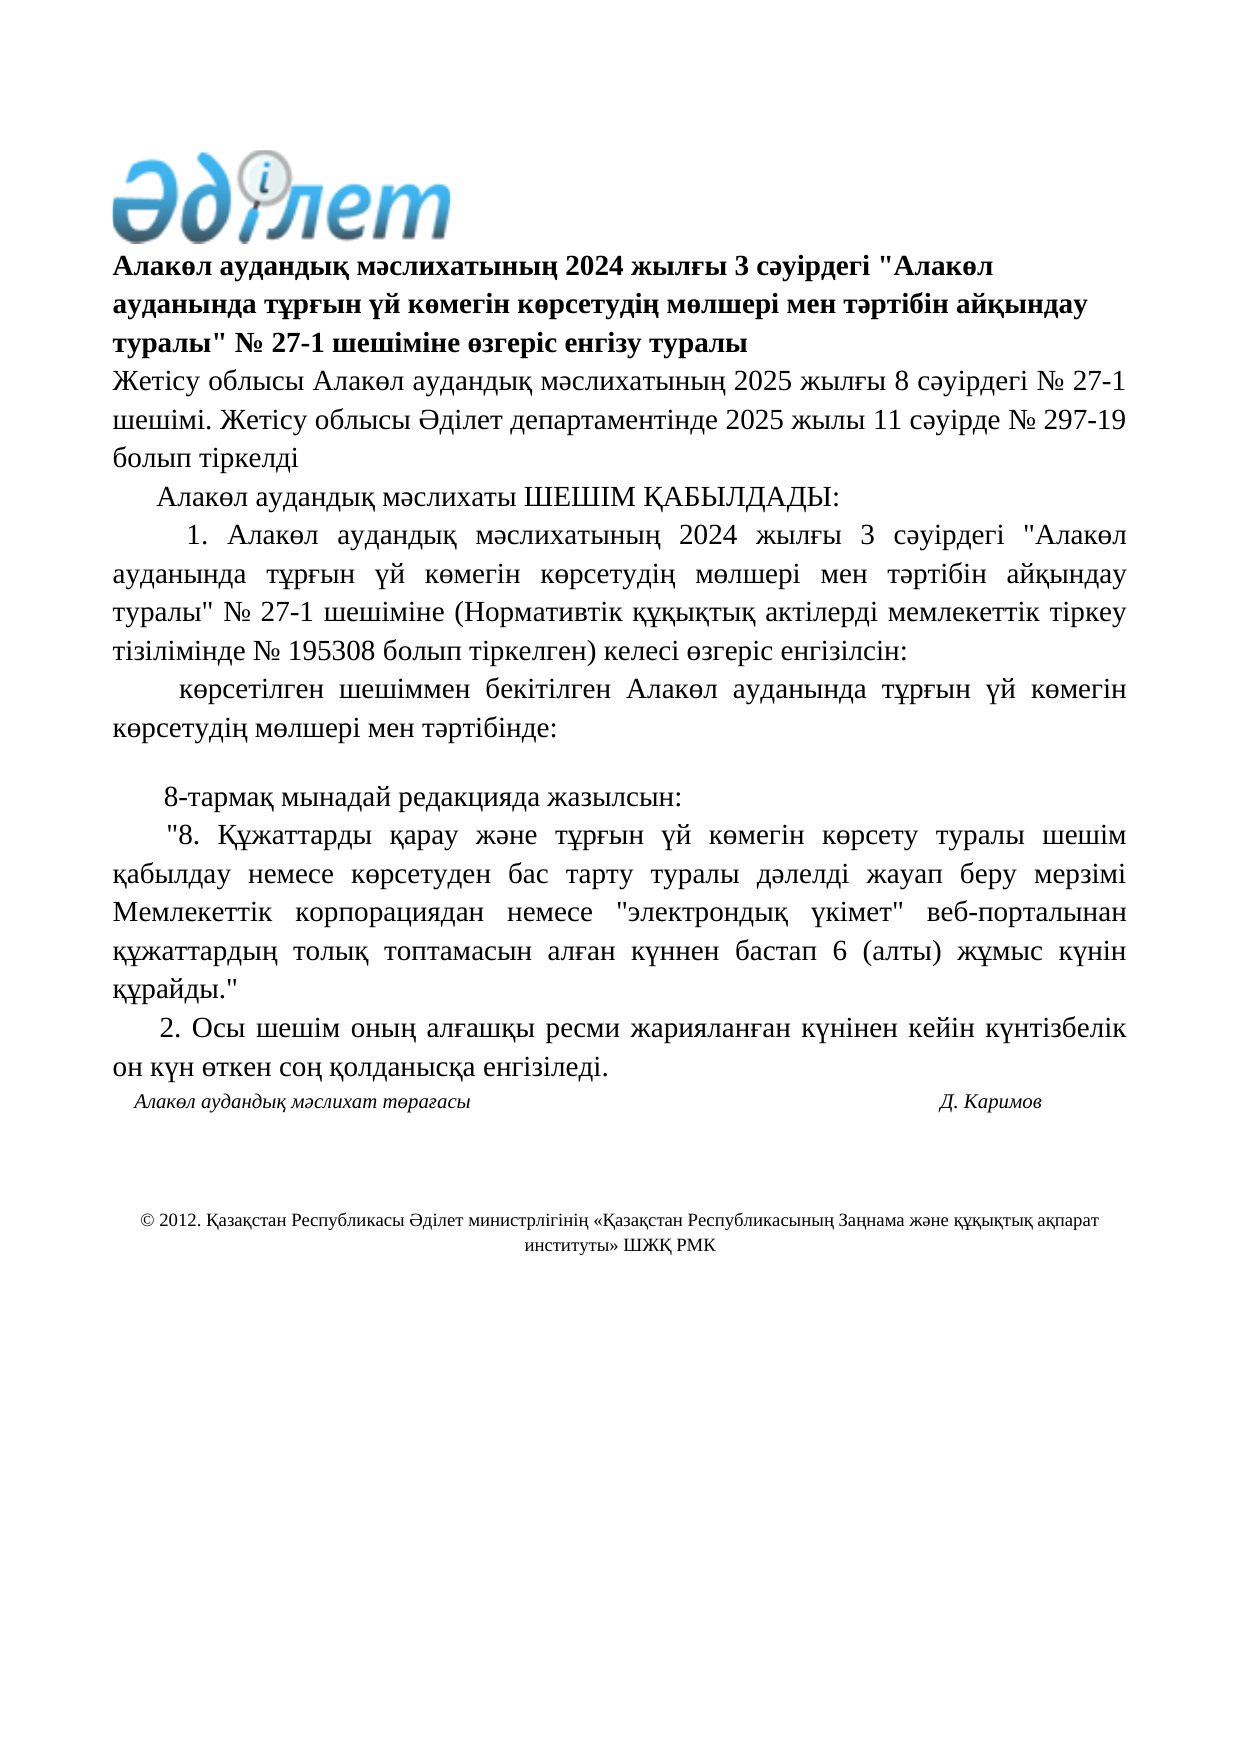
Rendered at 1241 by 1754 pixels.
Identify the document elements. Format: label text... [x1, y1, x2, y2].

text Жетісу облысы Алакөл аудандық мәслихатының 2025 жылғы 8 сәуірдегі № 27-1 шешімі. Жетісу облысы Әділет департаментінде 2025 жылы 11 сәуірде № 297-19 болып тіркелді [112, 363, 1128, 474]
text 2. Осы шешім оның алғашқы ресми жарияланған күнінен кейін күнтізбелік он күн өткен соң қолданысқа енгізіледі. [112, 1010, 1128, 1082]
text © 2012. Қазақстан Республикасы Әділет министрлігінің «Қазақстан Республикасының Заңнама және құқықтық ақпарат институты» ШЖҚ РМК [112, 1209, 1128, 1255]
text "8. Құжаттарды қарау және тұрғын үй көмегін көрсету туралы шешім қабылдау немесе көрсетуден бас тарту туралы дәлелді жауап беру мерзімі Мемлекеттік корпорациядан немесе "электрондық үкімет" веб-порталынан құжаттардың толық топтамасын алған күннен бастап 6 (алты) жұмыс күнін құрайды." [112, 817, 1128, 1005]
text Алакөл аудандық мәслихаты ШЕШІМ ҚАБЫЛДАДЫ: [112, 479, 1128, 512]
table_header Д. Каримов [939, 1087, 1240, 1118]
table_header Алакөл аудандық мәслихат төрағасы [101, 1087, 939, 1118]
text көрсетілген шешіммен бекітілген Алакөл ауданында тұрғын үй көмегін көрсетудің мөлшері мен тәртібінде: [112, 672, 1128, 744]
text 1. Алакөл аудандық мәслихатының 2024 жылғы 3 сәуірдегі "Алакөл ауданында тұрғын үй көмегін көрсетудің мөлшері мен тәртібін айқындау туралы" № 27-1 шешіміне (Нормативтік құқықтық актілерді мемлекеттік тіркеу тізілімінде № 195308 болып тіркелген) келесі өзгеріс енгізілсін: [112, 517, 1128, 667]
text Алакөл аудандық мәслихатының 2024 жылғы 3 сәуірдегі "Алакөл ауданында тұрғын үй көмегін көрсетудің мөлшері мен тәртібін айқындау туралы" № 27-1 шешіміне өзгеріс енгізу туралы [112, 248, 1128, 358]
picture [112, 150, 451, 244]
text 8-тармақ мынадай редакцияда жазылсын: [112, 779, 1128, 812]
